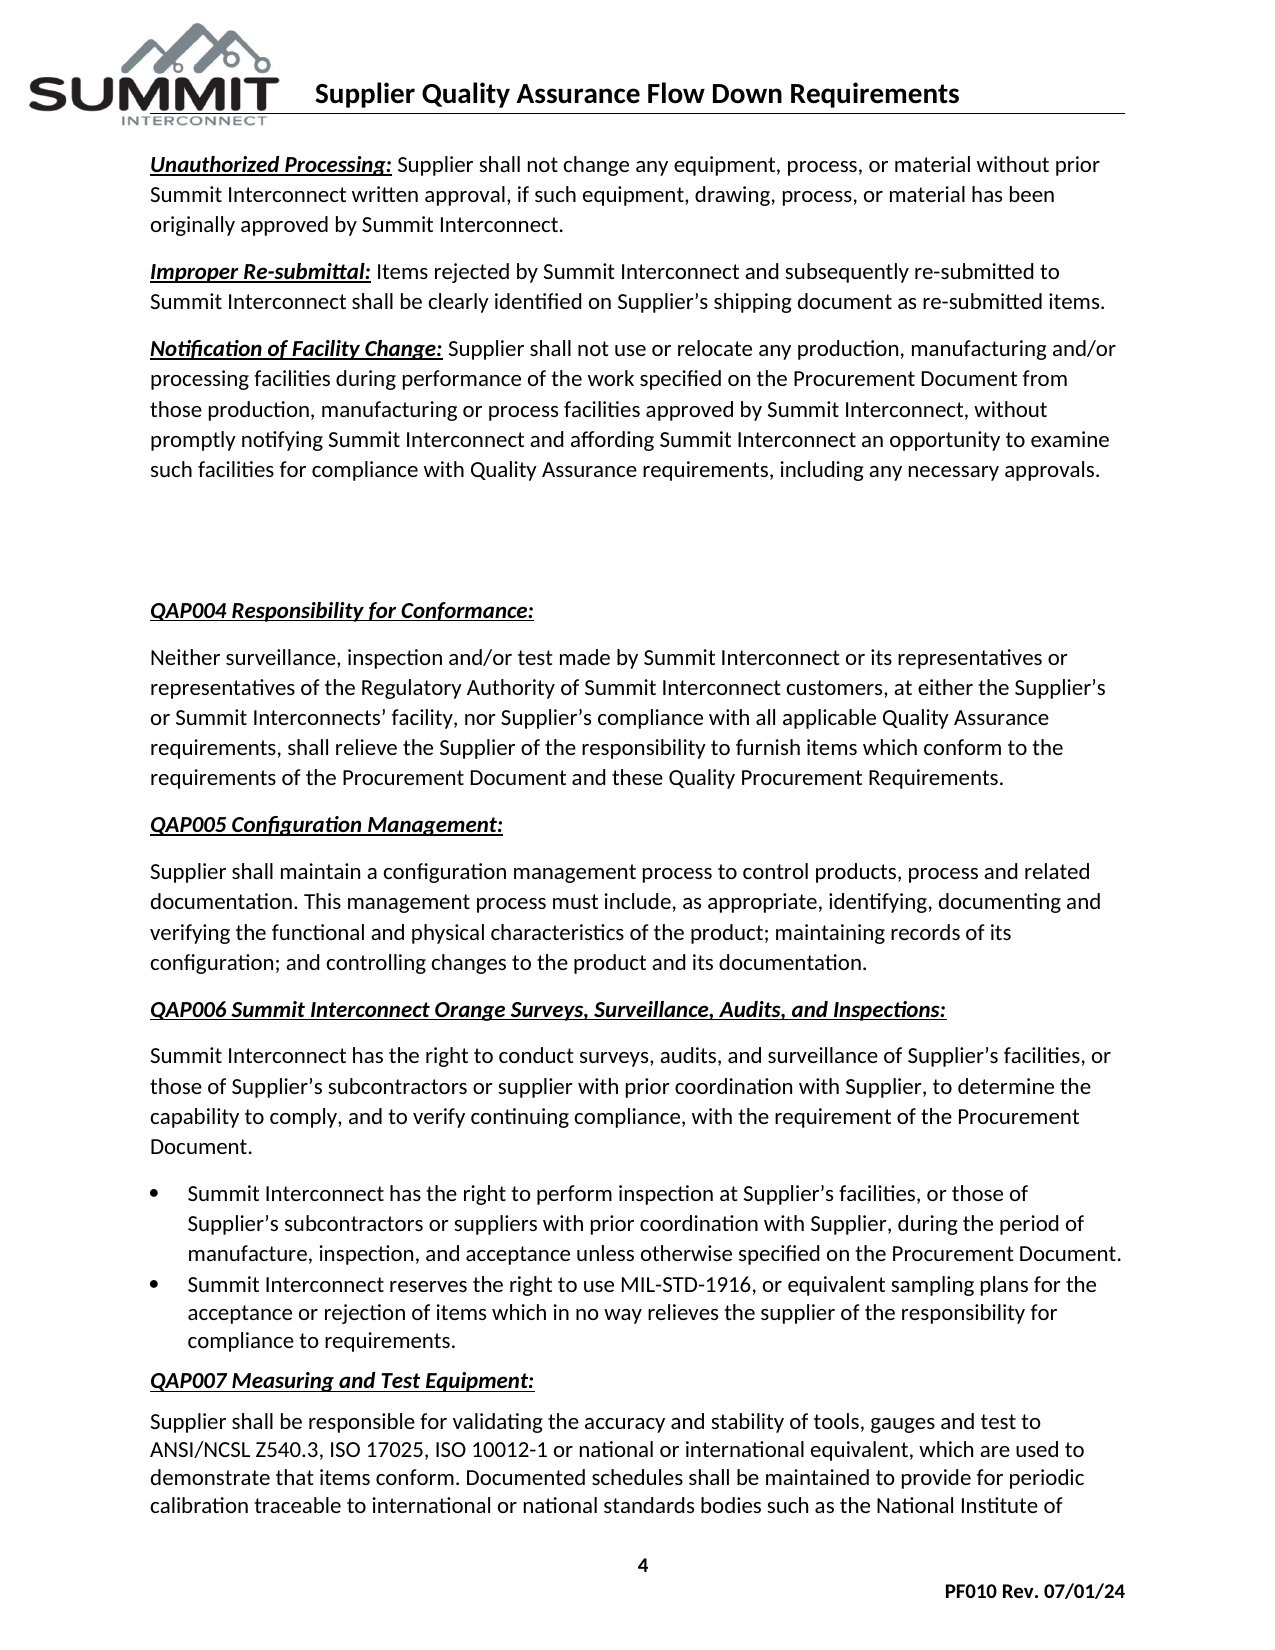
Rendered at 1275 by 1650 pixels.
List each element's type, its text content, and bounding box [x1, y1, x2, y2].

list Summit Interconnect reserves the right to use MIL-STD-1916, or equivalent sampling plans for the acceptance or rejection of items which in no way relieves the supplier of the responsibility for compliance to requirements. [150, 1270, 1125, 1354]
text Summit Interconnect has the right to conduct surveys, audits, and surveillance of Supplier’s facilities, or those of Supplier’s subcontractors or supplier with prior coordination with Supplier, to determine the capability to comply, and to verify continuing compliance, with the requirement of the Procurement Document. [150, 1042, 1125, 1160]
text QAP005 Configuration Management: [150, 810, 1125, 838]
text Notification of Facility Change: Supplier shall not use or relocate any production, manufacturing and/or processing facilities during performance of the work specified on the Procurement Document from those production, manufacturing or process facilities approved by Summit Interconnect, without promptly notifying Summit Interconnect and affording Summit Interconnect an opportunity to examine such facilities for compliance with Quality Assurance requirements, including any necessary approvals. [150, 334, 1125, 483]
list Summit Interconnect has the right to perform inspection at Supplier’s facilities, or those of Supplier’s subcontractors or suppliers with prior coordination with Supplier, during the period of manufacture, inspection, and acceptance unless otherwise specified on the Procurement Document. [150, 1179, 1125, 1268]
picture [25, 21, 284, 127]
text Neither surveillance, inspection and/or test made by Summit Interconnect or its representatives or representatives of the Regulatory Authority of Summit Interconnect customers, at either the Supplier’s or Summit Interconnects’ facility, nor Supplier’s compliance with all applicable Quality Assurance requirements, shall relieve the Supplier of the responsibility to furnish items which conform to the requirements of the Procurement Document and these Quality Procurement Requirements. [150, 643, 1125, 792]
text QAP004 Responsibility for Conformance: [150, 596, 1125, 624]
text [150, 1407, 1125, 1519]
text Supplier shall maintain a configuration management process to control products, process and related documentation. This management process must include, as appropriate, identifying, documenting and verifying the functional and physical characteristics of the product; maintaining records of its configuration; and controlling changes to the product and its documentation. [150, 857, 1125, 976]
text QAP006 Summit Interconnect Orange Surveys, Surveillance, Audits, and Inspections: [150, 995, 1125, 1023]
text Unauthorized Processing: Supplier shall not change any equipment, process, or material without prior Summit Interconnect written approval, if such equipment, drawing, process, or material has been originally approved by Summit Interconnect. [150, 150, 1125, 238]
text Improper Re-submittal: Items rejected by Summit Interconnect and subsequently re-submitted to Summit Interconnect shall be clearly identified on Supplier’s shipping document as re-submitted items. [150, 257, 1125, 316]
text QAP007 Measuring and Test Equipment: [150, 1366, 1125, 1394]
